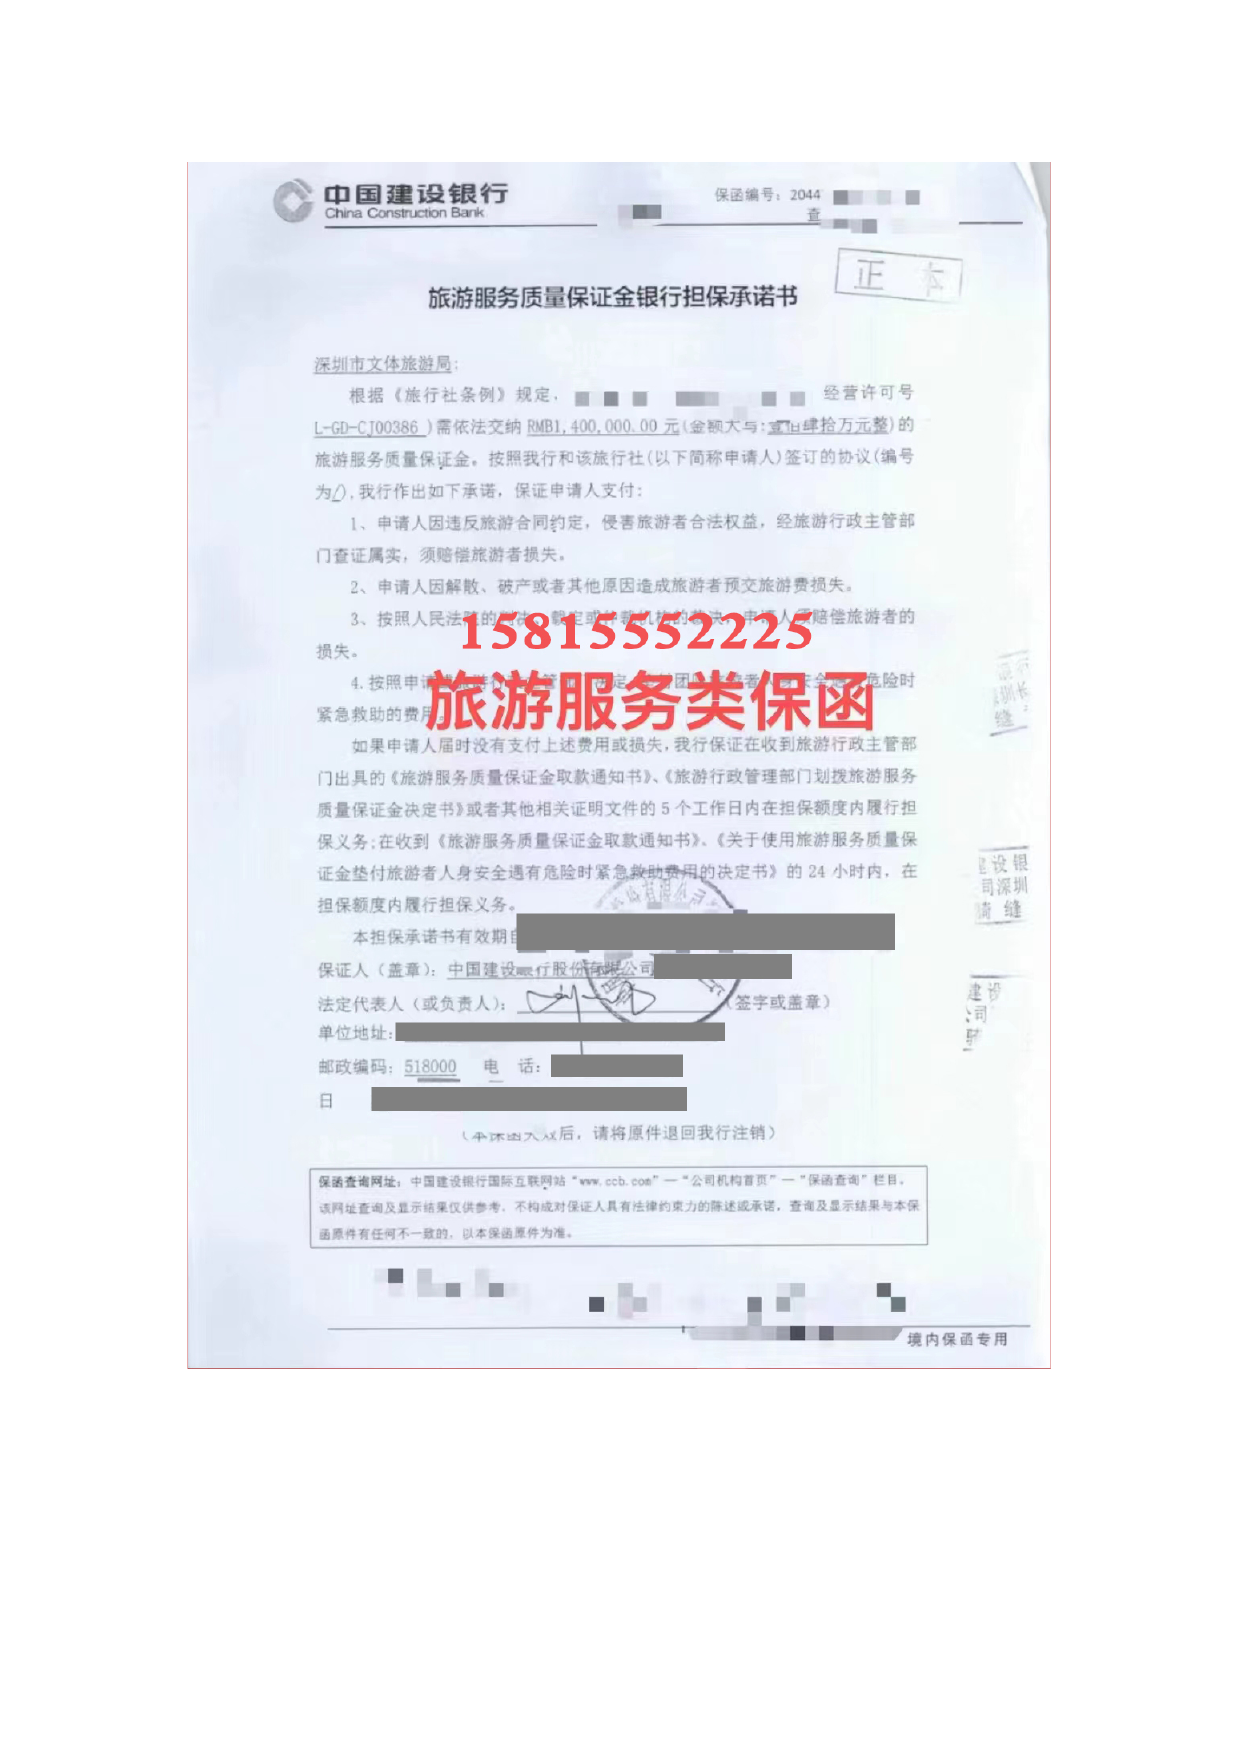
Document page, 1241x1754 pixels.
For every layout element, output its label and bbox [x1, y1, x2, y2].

picture [187, 162, 1051, 1369]
